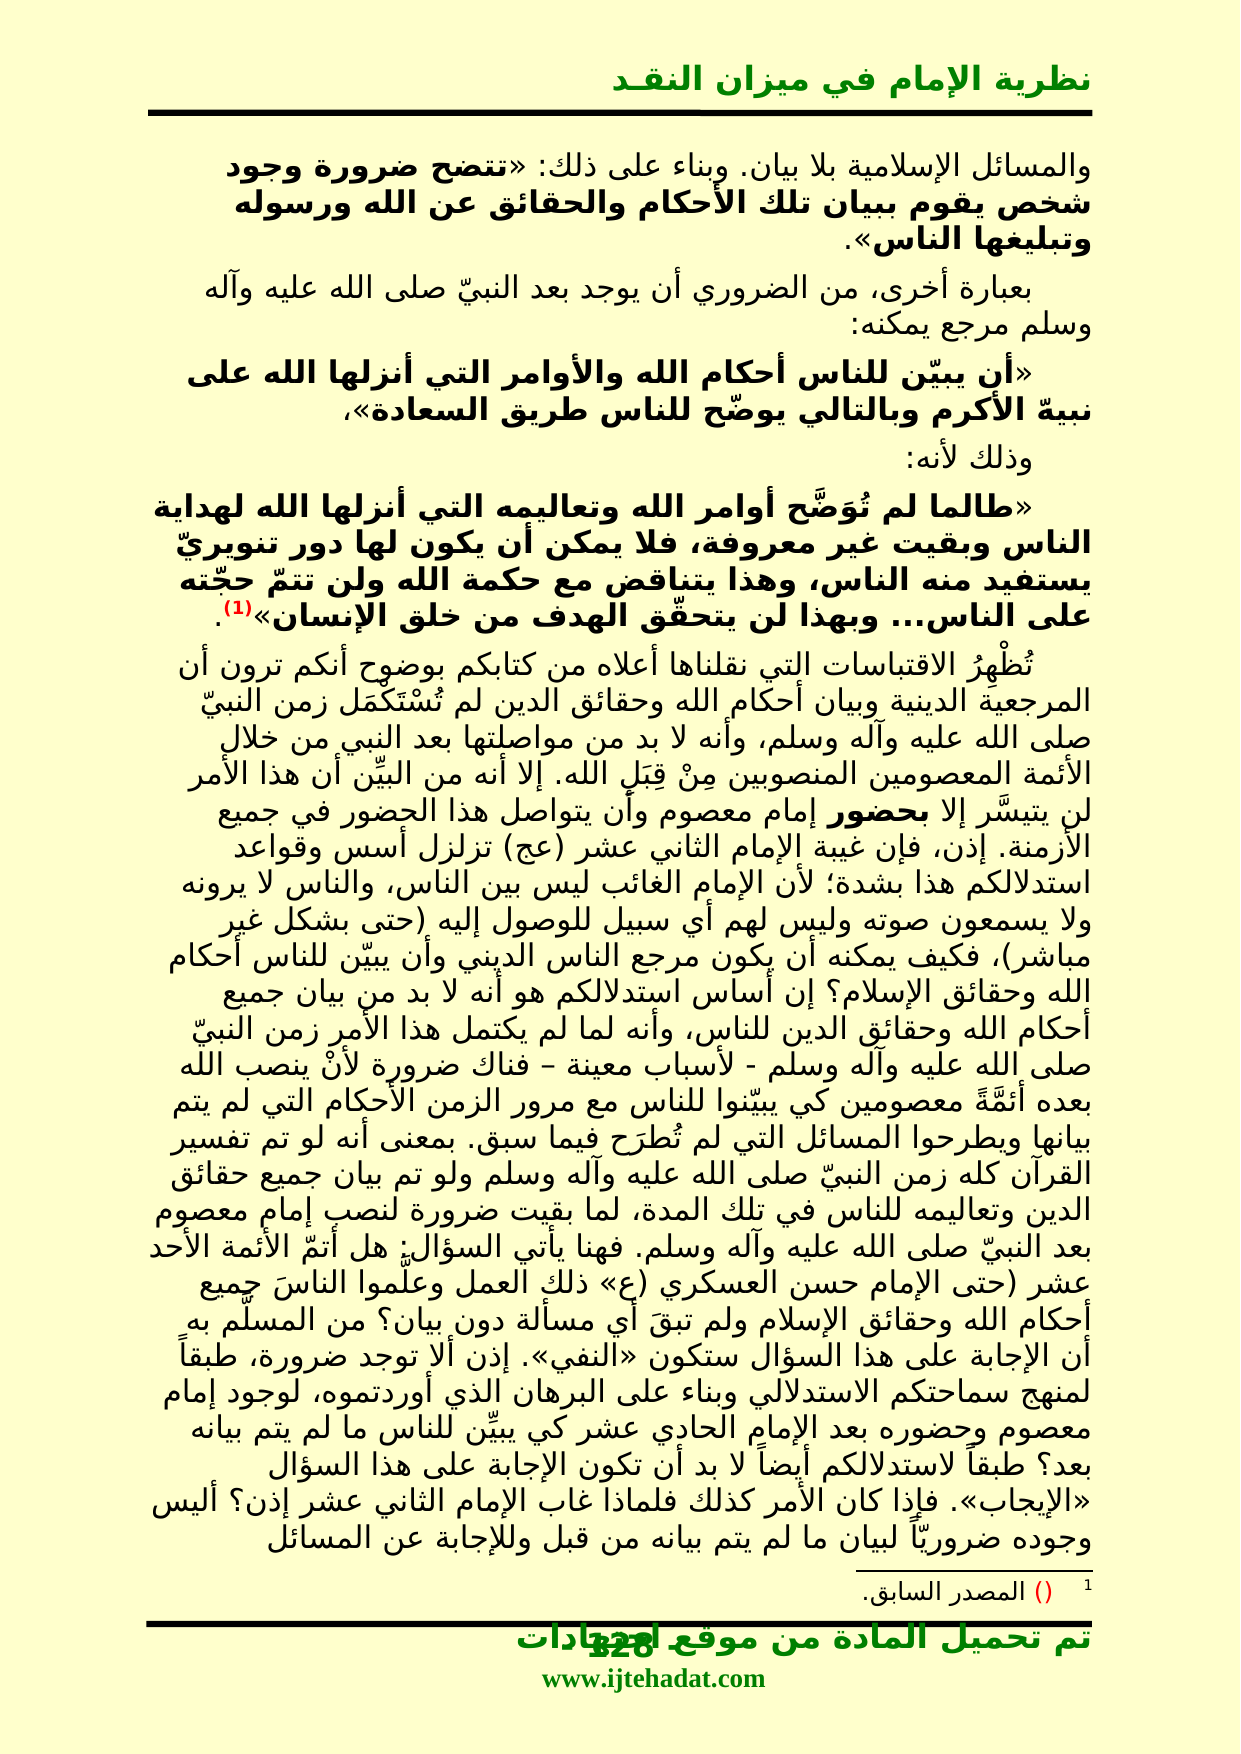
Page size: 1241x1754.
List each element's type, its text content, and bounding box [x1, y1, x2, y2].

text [148, 646, 1092, 1555]
text بعبارة أخرى، من الضروري أن يوجد بعد النبيّ صلى الله عليه وآله وسلم مرجع يمكنه: [148, 269, 1092, 342]
text «طالما لم تُوَضَّح أوامر الله وتعاليمه التي أنزلها الله لهداية الناس وبقيت غير معروفة، فلا يمكن أن يكون لها دور تنويريّ يستفيد منه الناس، وهذا يتناقض مع حكمة الله ولن تتمّ حجّته على الناس... وبهذا لن يتحقّق الهدف من خلق الإنسان»(). [148, 488, 1092, 634]
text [148, 148, 1092, 257]
text وذلك لأنه: [148, 440, 1092, 476]
text «أن يبيّن للناس أحكام الله والأوامر التي أنزلها الله على نبيهّ الأكرم وبالتالي يوضّح للناس طريق السعادة»، [148, 354, 1092, 427]
